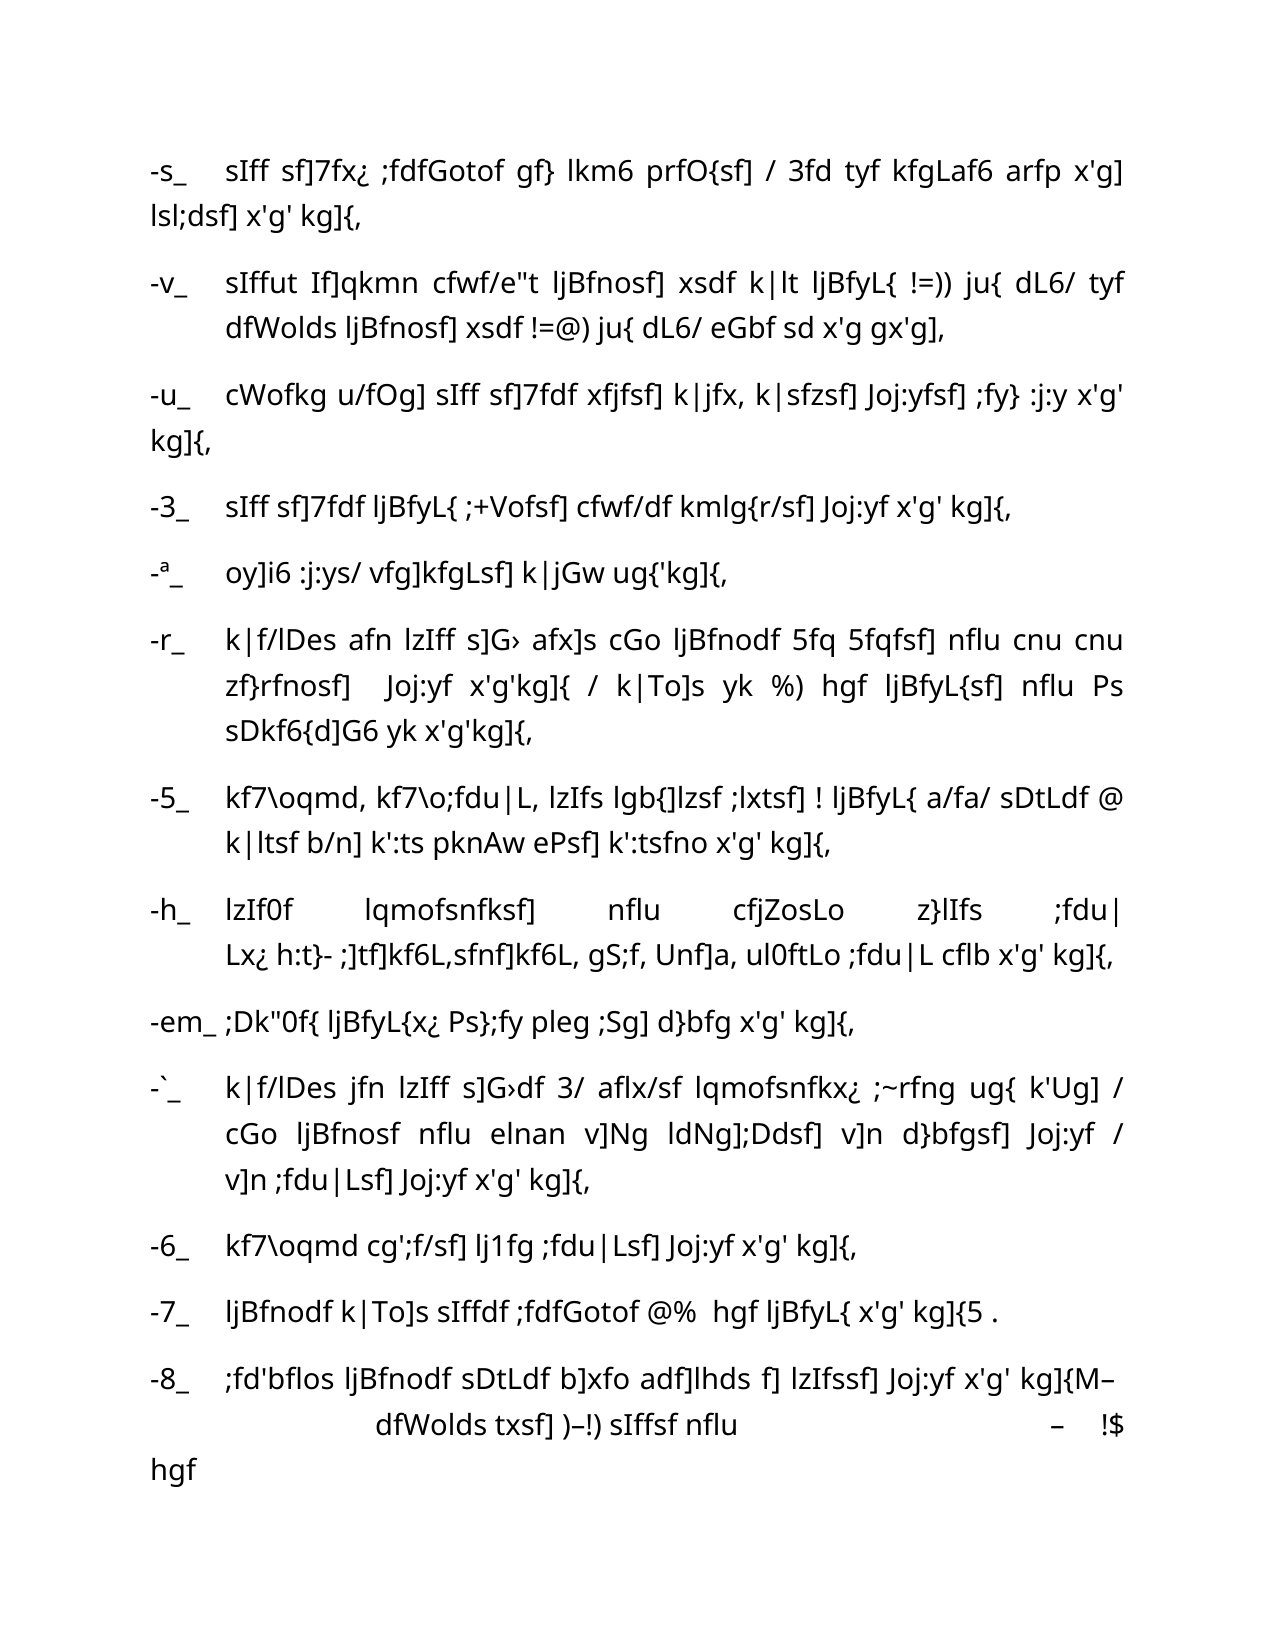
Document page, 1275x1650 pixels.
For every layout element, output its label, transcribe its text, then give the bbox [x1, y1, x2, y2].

text -8_ ;fd'bflos ljBfnodf sDtLdf b]xfo adf]lhds f] lzIfssf] Joj:yf x'g' kg]{M– dfWolds txsf] )–!) sIffsf nflu – !$ hgf [150, 1358, 1125, 1489]
text -v_ sIffut If]qkmn cfwf/e"t ljBfnosf] xsdf k|lt ljBfyL{ !=)) ju{ dL6/ tyf dfWolds ljBfnosf] xsdf !=@) ju{ dL6/ eGbf sd x'g gx'g], [150, 262, 1125, 347]
text -em_ ;Dk"0f{ ljBfyL{x¿ Ps};fy pleg ;Sg] d}bfg x'g' kg]{, [150, 1001, 1125, 1041]
text -r_ k|f/lDes afn lzIff s]G› afx]s cGo ljBfnodf 5fq 5fqfsf] nflu cnu cnu zf}rfnosf] Joj:yf x'g'kg]{ / k|To]s yk %) hgf ljBfyL{sf] nflu Ps sDkf6{d]G6 yk x'g'kg]{, [150, 619, 1125, 750]
text -ª_ oy]i6 :j:ys/ vfg]kfgLsf] k|jGw ug{'kg]{, [150, 553, 1125, 592]
text -`_ k|f/lDes jfn lzIff s]G›df 3/ aflx/sf lqmofsnfkx¿ ;~rfng ug{ k'Ug] / cGo ljBfnosf nflu elnan v]Ng ldNg];Ddsf] v]n d}bfgsf] Joj:yf / v]n ;fdu|Lsf] Joj:yf x'g' kg]{, [150, 1067, 1125, 1198]
text -u_ cWofkg u/fOg] sIff sf]7fdf xfjfsf] k|jfx, k|sfzsf] Joj:yfsf] ;fy} :j:y x'g' kg]{, [150, 374, 1125, 459]
text -h_ lzIf0f lqmofsnfksf] nflu cfjZosLo z}lIfs ;fdu|Lx¿ h:t}- ;]tf]kf6L,sfnf]kf6L, gS;f, Unf]a, ul0ftLo ;fdu|L cflb x'g' kg]{, [150, 889, 1125, 974]
text -7_ ljBfnodf k|To]s sIffdf ;fdfGotof @% hgf ljBfyL{ x'g' kg]{5 . [150, 1292, 1125, 1331]
text -3_ sIff sf]7fdf ljBfyL{ ;+Vofsf] cfwf/df kmlg{r/sf] Joj:yf x'g' kg]{, [150, 486, 1125, 526]
text -s_ sIff sf]7fx¿ ;fdfGotof gf} lkm6 prfO{sf] / 3fd tyf kfgLaf6 arfp x'g] lsl;dsf] x'g' kg]{, [150, 150, 1125, 235]
text -5_ kf7\oqmd, kf7\o;fdu|L, lzIfs lgb{]lzsf ;lxtsf] ! ljBfyL{ a/fa/ sDtLdf @ k|ltsf b/n] k':ts pknAw ePsf] k':tsfno x'g' kg]{, [150, 777, 1125, 862]
text -6_ kf7\oqmd cg';f/sf] lj1fg ;fdu|Lsf] Joj:yf x'g' kg]{, [150, 1225, 1125, 1265]
